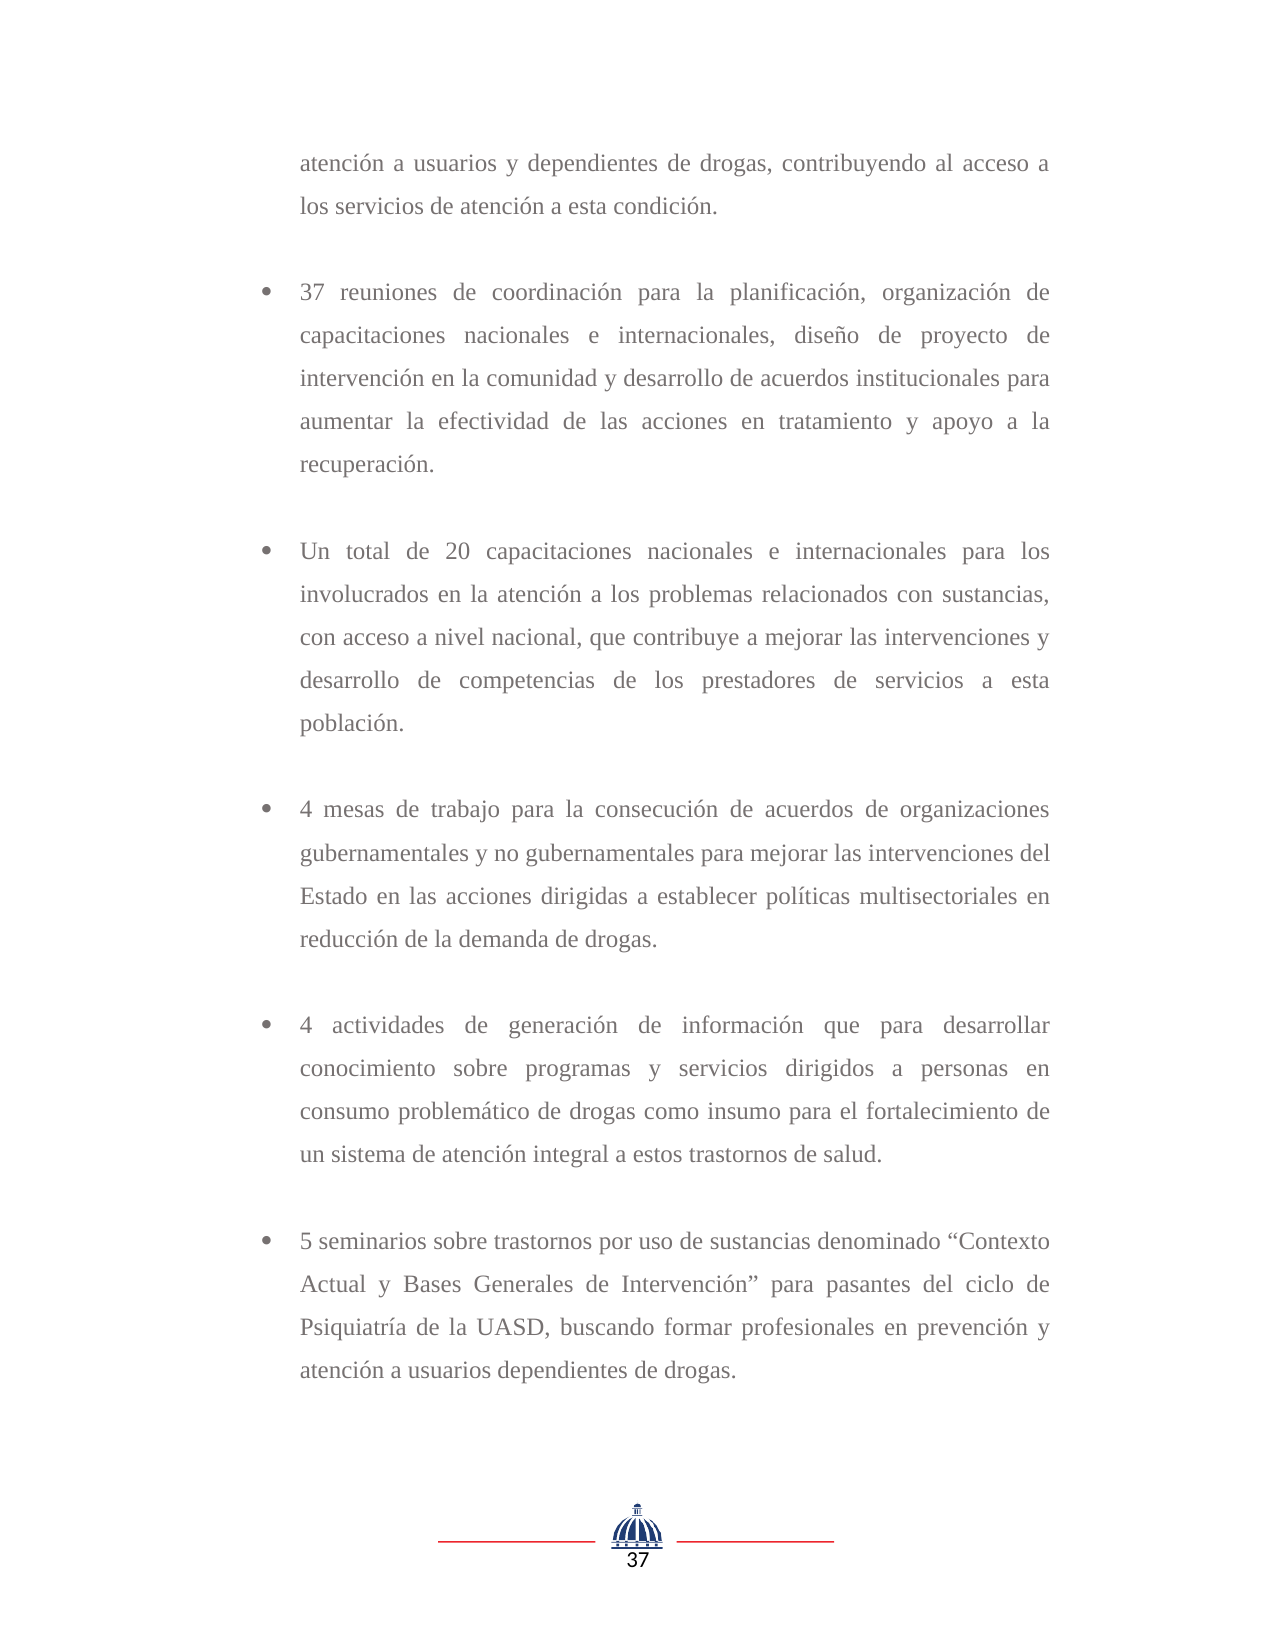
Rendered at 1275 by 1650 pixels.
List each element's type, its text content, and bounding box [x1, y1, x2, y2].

list 37 reuniones de coordinación para la planificación, organización de capacitaciones nacionales e internacionales, diseño de proyecto de intervención en la comunidad y desarrollo de acuerdos institucionales para aumentar la efectividad de las acciones en tratamiento y apoyo a la recuperación. [262, 277, 1051, 478]
picture [632, 1500, 662, 1541]
list 4 actividades de generación de información que para desarrollar conocimiento sobre programas y servicios dirigidos a personas en consumo problemático de drogas como insumo para el fortalecimiento de un sistema de atención integral a estos trastornos de salud. [262, 1010, 1051, 1168]
list Un total de 20 capacitaciones nacionales e internacionales para los involucrados en la atención a los problemas relacionados con sustancias, con acceso a nivel nacional, que contribuye a mejorar las intervenciones y desarrollo de competencias de los prestadores de servicios a esta población. [262, 536, 1051, 737]
list 4 mesas de trabajo para la consecución de acuerdos de organizaciones gubernamentales y no gubernamentales para mejorar las intervenciones del Estado en las acciones dirigidas a establecer políticas multisectoriales en reducción de la demanda de drogas. [262, 794, 1051, 953]
list 5 seminarios sobre trastornos por uso de sustancias denominado “Contexto Actual y Bases Generales de Intervención” para pasantes del ciclo de Psiquiatría de la UASD, buscando formar profesionales en prevención y atención a usuarios dependientes de drogas. [262, 1226, 1051, 1384]
